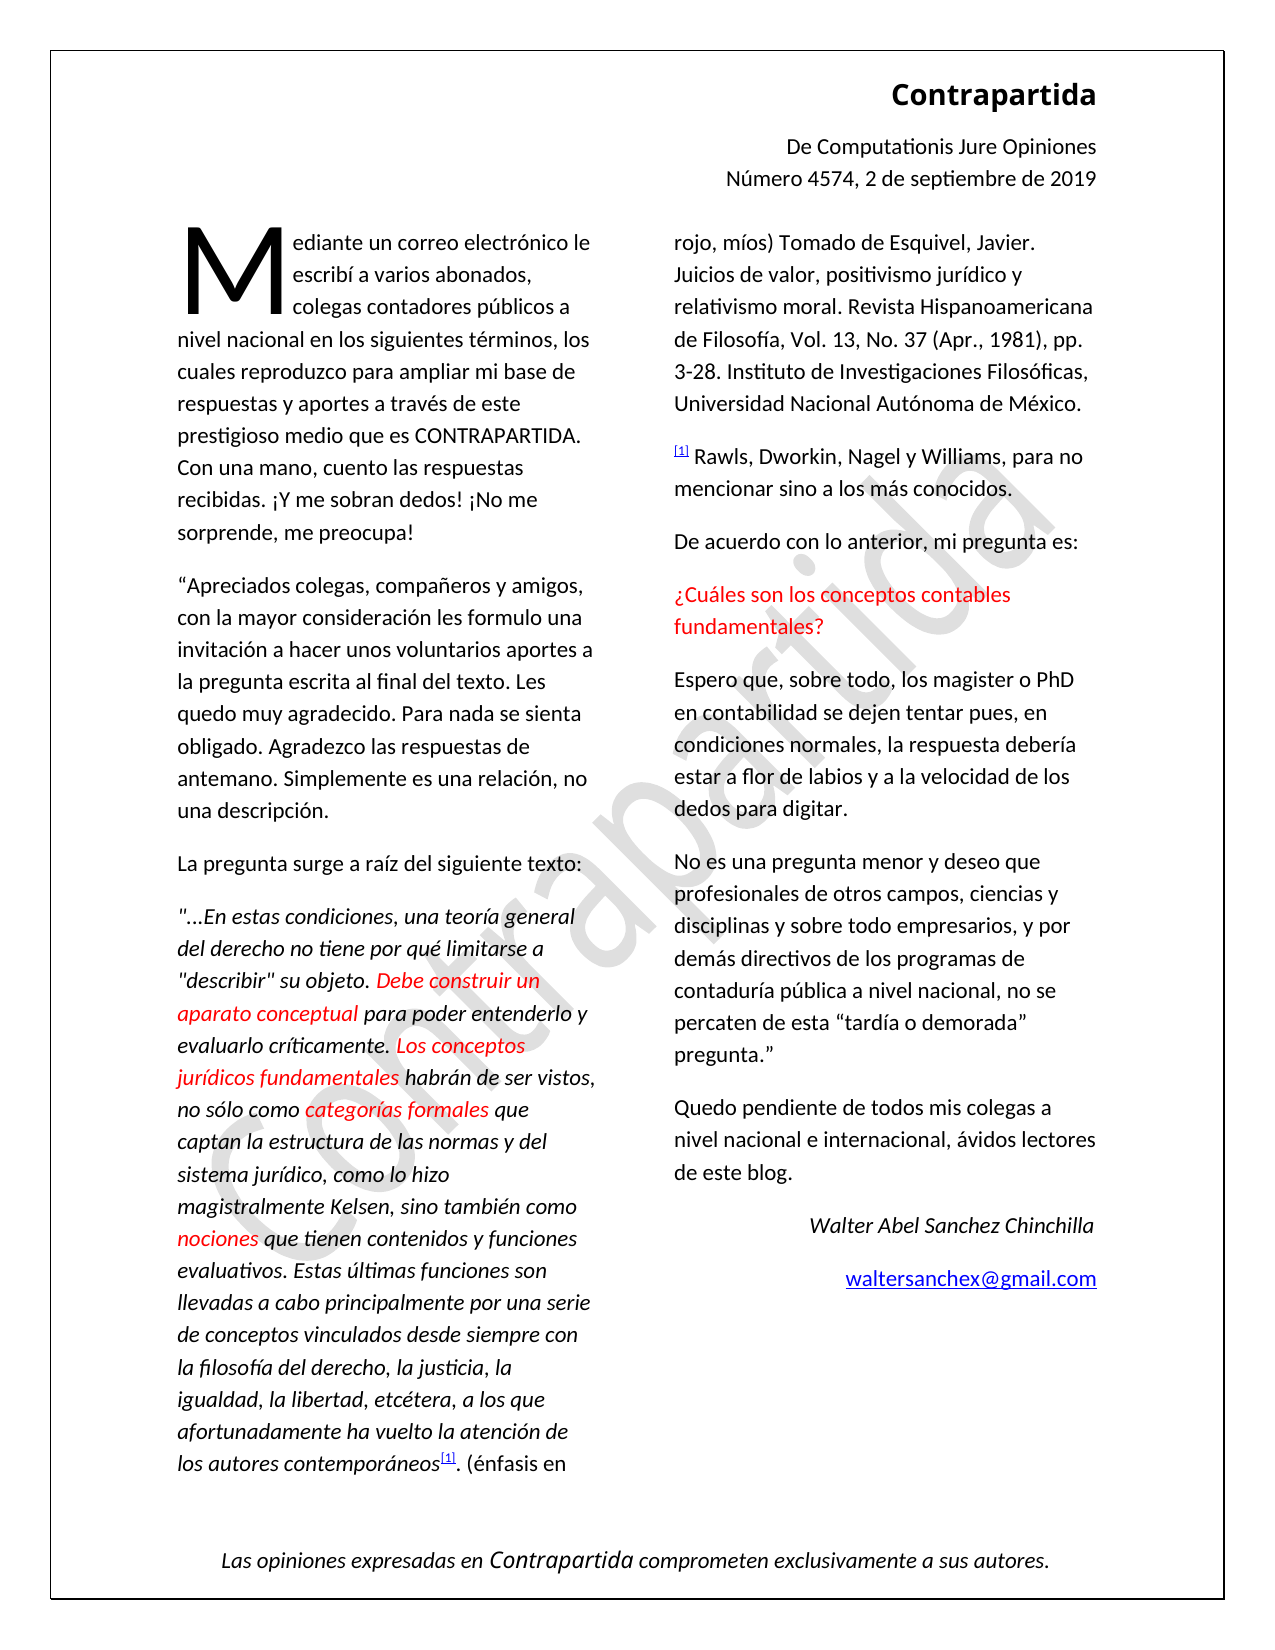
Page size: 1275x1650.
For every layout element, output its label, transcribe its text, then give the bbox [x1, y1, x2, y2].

text “Apreciados colegas, compañeros y amigos, con la mayor consideración les formulo una invitación a hacer unos voluntarios aportes a la pregunta escrita al final del texto. Les quedo muy agradecido. Para nada se sienta obligado. Agradezco las respuestas de antemano. Simplemente es una relación, no una descripción. [177, 571, 600, 824]
text No es una pregunta menor y deseo que profesionales de otros campos, ciencias y disciplinas y sobre todo empresarios, y por demás directivos de los programas de contaduría pública a nivel nacional, no se percaten de esta “tardía o demorada” pregunta.” [674, 847, 1097, 1068]
text [1] Rawls, Dworkin, Nagel y Williams, para no mencionar sino a los más conocidos. [674, 442, 1097, 502]
text La pregunta surge a raíz del siguiente texto: [177, 849, 600, 877]
text De acuerdo con lo anterior, mi pregunta es: [674, 527, 1097, 555]
text "...En estas condiciones, una teoría general del derecho no tiene por qué limitarse a "describir" su objeto. Debe construir un aparato conceptual para poder entenderlo y evaluarlo críticamente. Los conceptos jurídicos fundamentales habrán de ser vistos, no sólo como categorías formales que captan la estructura de las normas y del sistema jurídico, como lo hizo magistralmente Kelsen, sino también como nociones que tienen contenidos y funciones evaluativos. Estas últimas funciones son llevadas a cabo principalmente por una serie de conceptos vinculados desde siempre con la filosofía del derecho, la justicia, la igualdad, la libertad, etcétera, a los que afortunadamente ha vuelto la atención de los autores contemporáneos[1]. (énfasis en rojo, míos) Tomado de Esquivel, Javier. Juicios de valor, positivismo jurídico y relativismo moral. Revista Hispanoamericana de Filosofía, Vol. 13, No. 37 (Apr., 1981), pp. 3-28. Instituto de Investigaciones Filosóficas, Universidad Nacional Autónoma de México. [177, 902, 600, 1477]
text Espero que, sobre todo, los magister o PhD en contabilidad se dejen tentar pues, en condiciones normales, la respuesta debería estar a flor de labios y a la velocidad de los dedos para digitar. [674, 666, 1097, 822]
text ¿Cuáles son los conceptos contables fundamentales? [674, 580, 1097, 641]
text waltersanchex@gmail.com [674, 1264, 1097, 1292]
text "...En estas condiciones, una teoría general del derecho no tiene por qué limitarse a "describir" su objeto. Debe construir un aparato conceptual para poder entenderlo y evaluarlo críticamente. Los conceptos jurídicos fundamentales habrán de ser vistos, no sólo como categorías formales que captan la estructura de las normas y del sistema jurídico, como lo hizo magistralmente Kelsen, sino también como nociones que tienen contenidos y funciones evaluativos. Estas últimas funciones son llevadas a cabo principalmente por una serie de conceptos vinculados desde siempre con la filosofía del derecho, la justicia, la igualdad, la libertad, etcétera, a los que afortunadamente ha vuelto la atención de los autores contemporáneos[1]. (énfasis en rojo, míos) Tomado de Esquivel, Javier. Juicios de valor, positivismo jurídico y relativismo moral. Revista Hispanoamericana de Filosofía, Vol. 13, No. 37 (Apr., 1981), pp. 3-28. Instituto de Investigaciones Filosóficas, Universidad Nacional Autónoma de México. [674, 228, 1097, 417]
text Walter Abel Sanchez Chinchilla [674, 1211, 1097, 1239]
text Quedo pendiente de todos mis colegas a nivel nacional e internacional, ávidos lectores de este blog. [674, 1093, 1097, 1186]
text ediante un correo electrónico le escribí a varios abonados, colegas contadores públicos a nivel nacional en los siguientes términos, los cuales reproduzco para ampliar mi base de respuestas y aportes a través de este prestigioso medio que es CONTRAPARTIDA. Con una mano, cuento las respuestas recibidas. ¡Y me sobran dedos! ¡No me sorprende, me preocupa! [177, 228, 600, 546]
